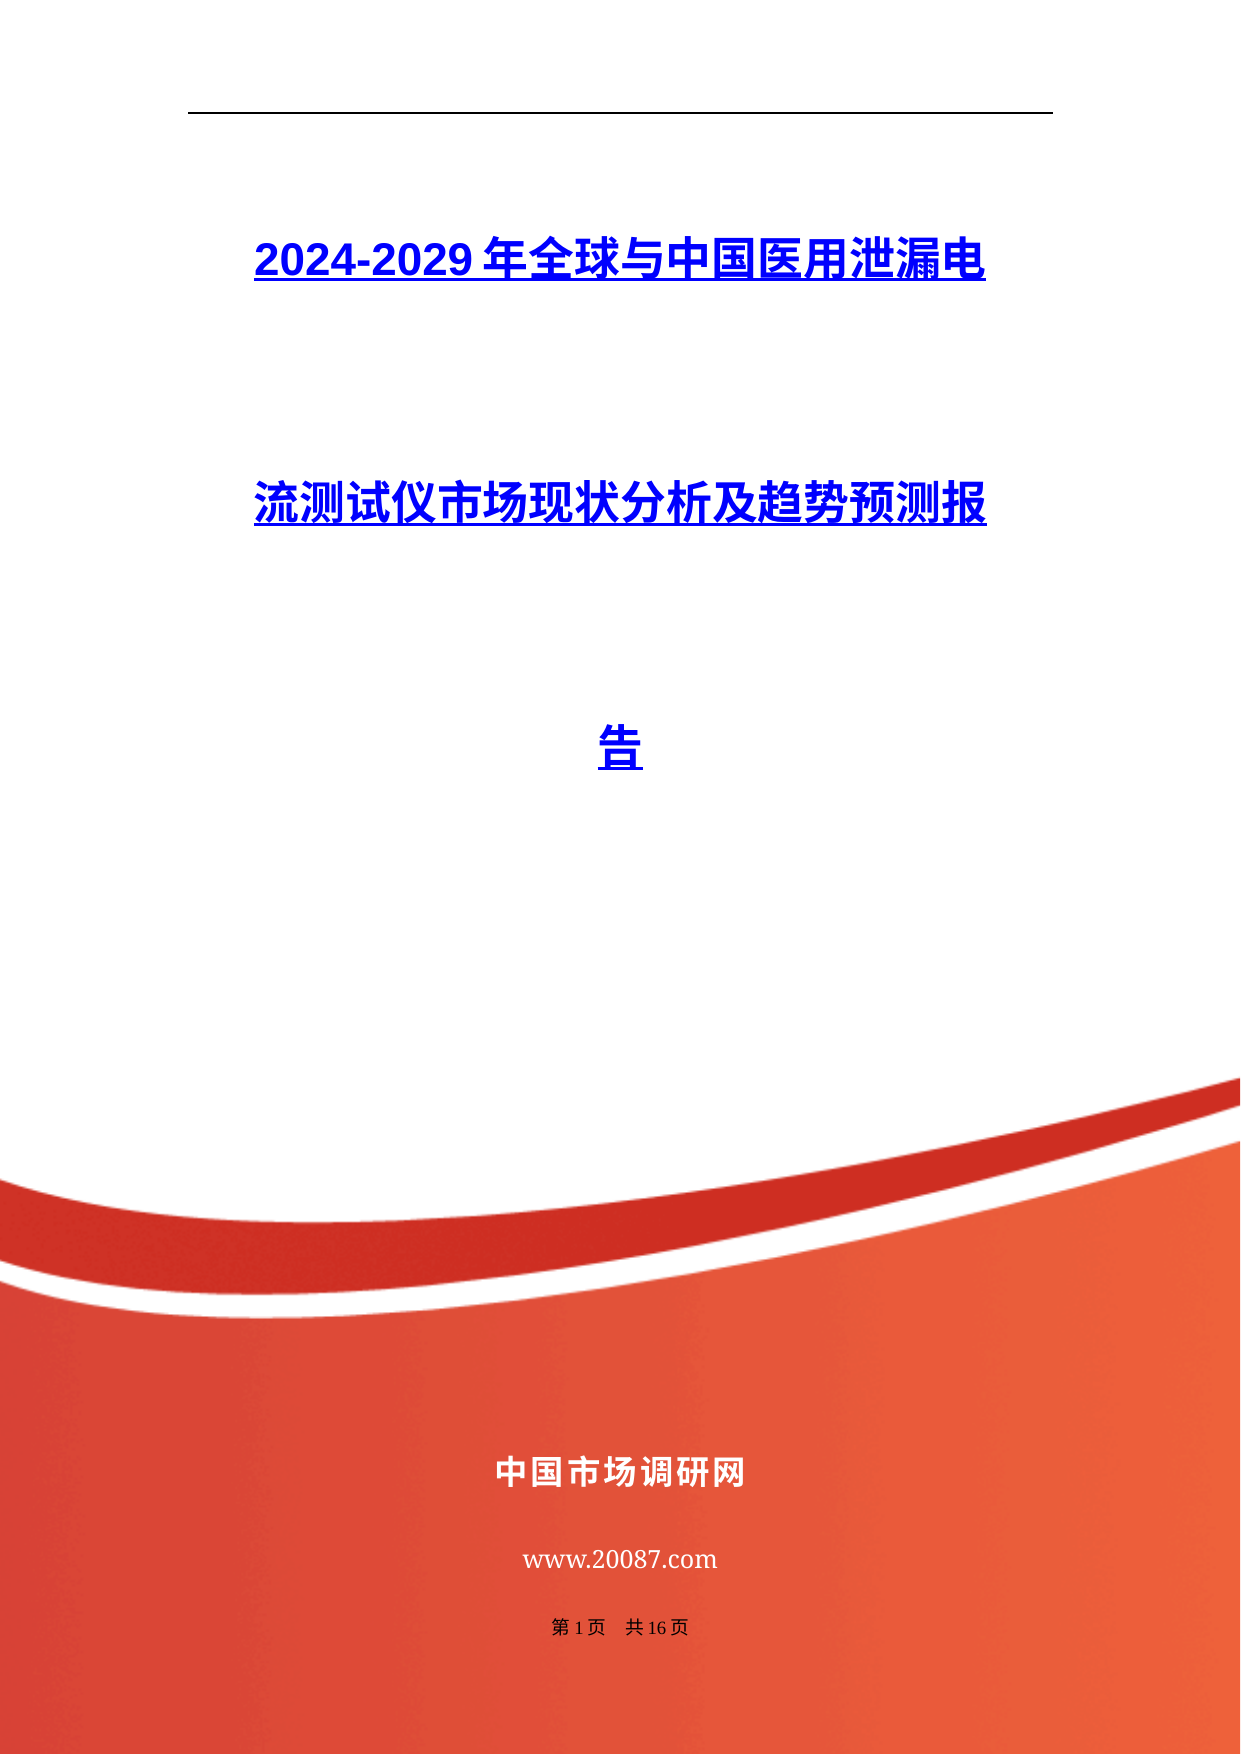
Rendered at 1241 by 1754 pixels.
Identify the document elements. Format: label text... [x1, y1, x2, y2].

picture [0, 1006, 1241, 1754]
subtitle 中国市场调研网 [187, 1437, 1053, 1502]
table_header 2024-2029年全球与中国医用泄漏电流测试仪市场现状分析及趋势预测报告 [188, 207, 1053, 871]
text www.20087.com [187, 1526, 1053, 1591]
